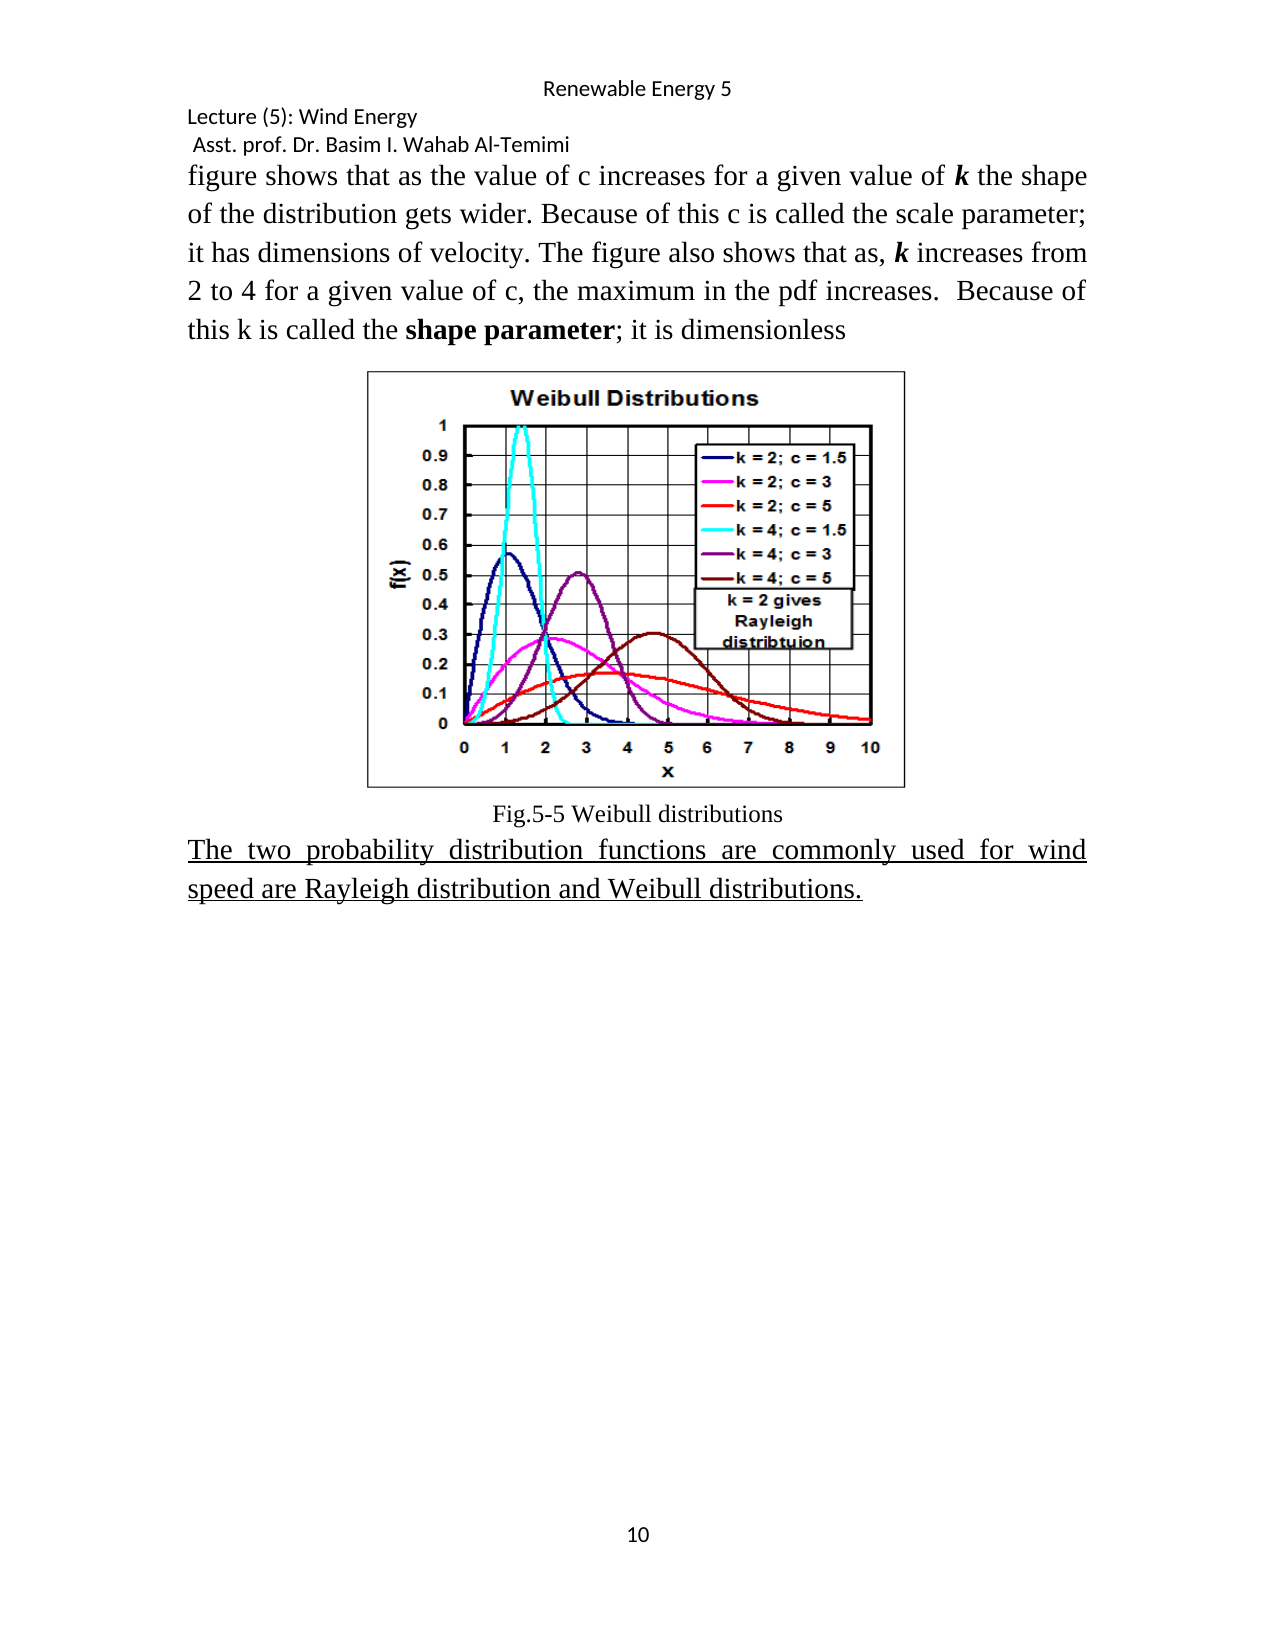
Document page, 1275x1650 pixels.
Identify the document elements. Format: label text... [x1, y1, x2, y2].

text The two probability distribution functions are commonly used for wind speed are Rayleigh distribution and Weibull distributions. [187, 862, 1087, 904]
text Fig.5-5 Weibull distributions [187, 799, 1087, 828]
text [187, 158, 1087, 346]
text The two probability distribution functions are commonly used for wind speed are Rayleigh distribution and Weibull distributions. [187, 832, 1087, 861]
picture [361, 367, 914, 794]
